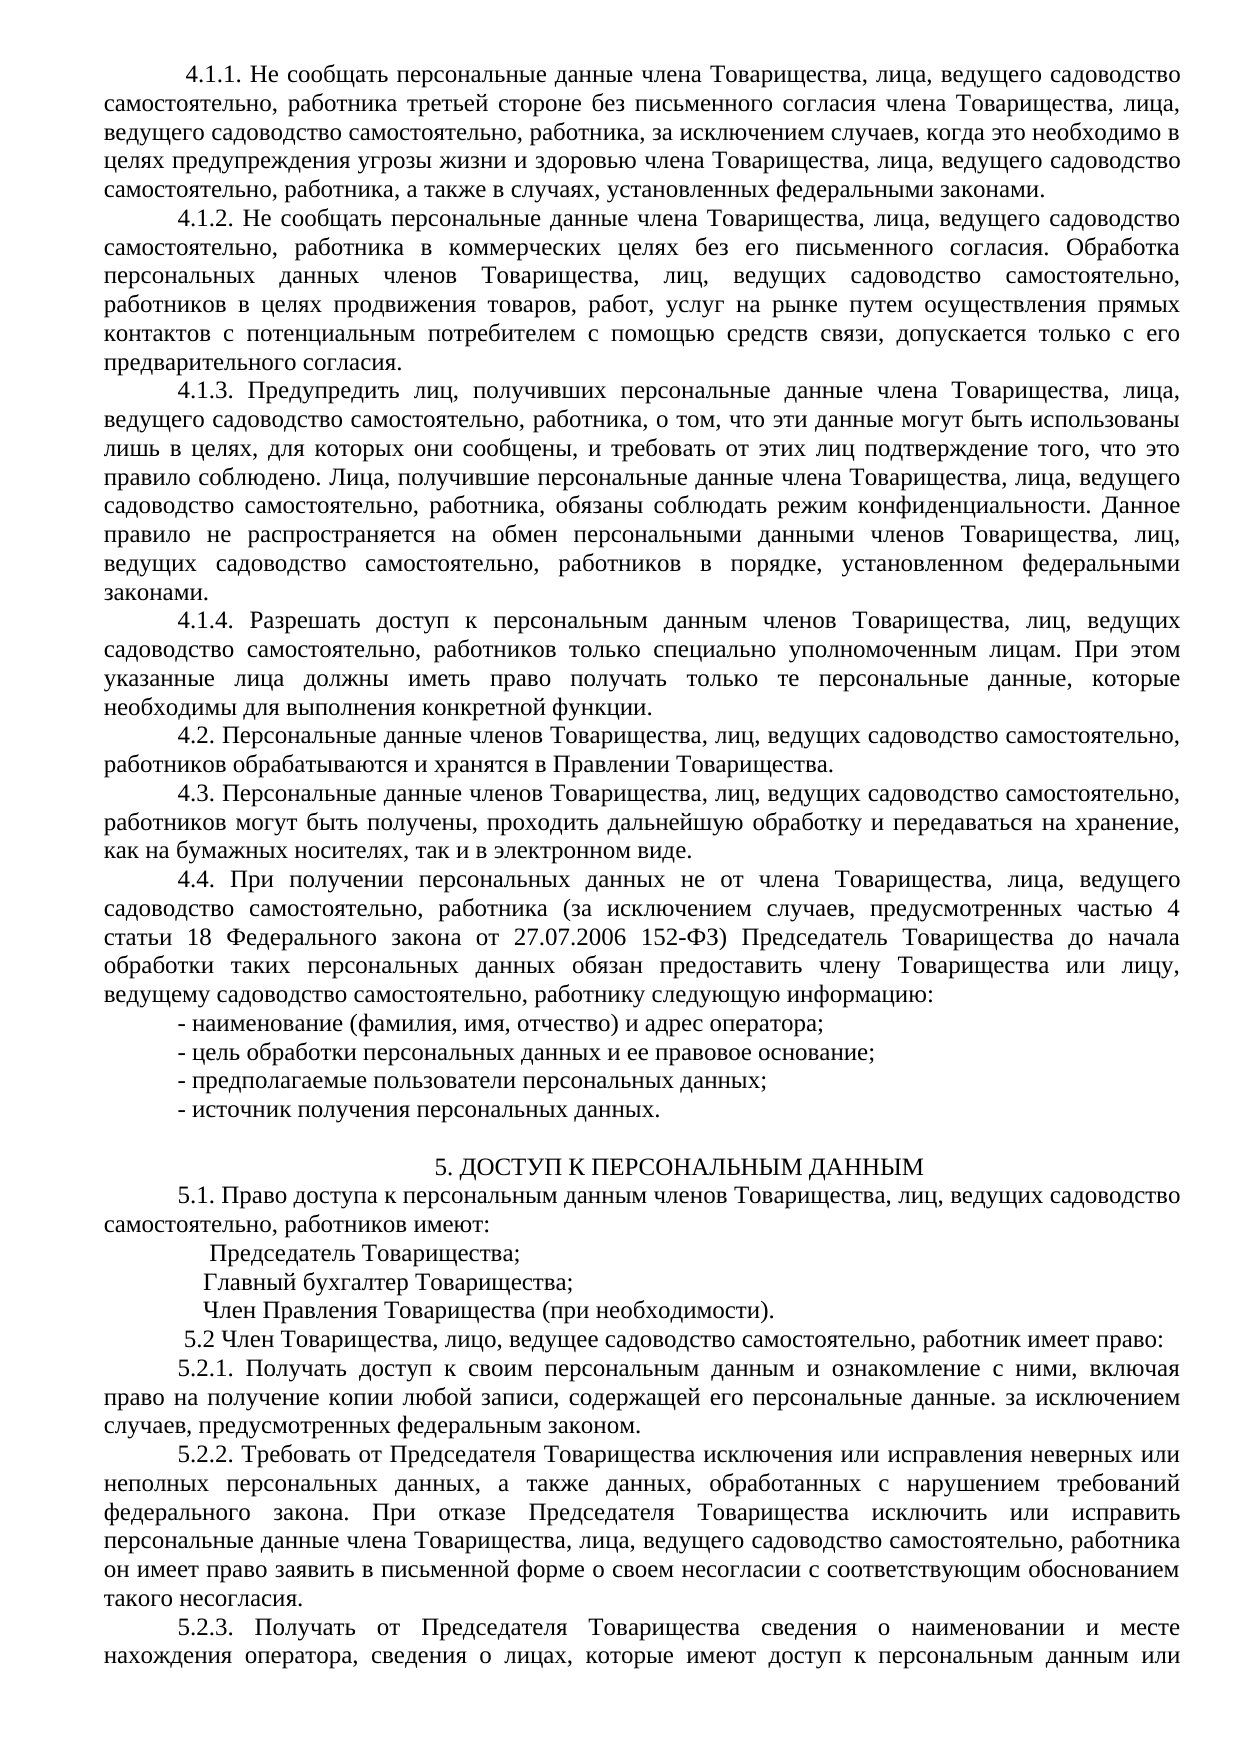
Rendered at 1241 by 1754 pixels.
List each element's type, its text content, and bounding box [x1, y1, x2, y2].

text 4.1.4. Разрешать доступ к персональным данным членов Товарищества, лиц, ведущих садоводство самостоятельно, работников только специально уполномоченным лицам. При этом указанные лица должны иметь право получать только те персональные данные, которые необходимы для выполнения конкретной функции. [103, 605, 1181, 720]
text 4.1.3. Предупредить лиц, получивших персональные данные члена Товарищества, лица, ведущего садоводство самостоятельно, работника, о том, что эти данные могут быть использованы лишь в целях, для которых они сообщены, и требовать от этих лиц подтверждение того, что это правило соблюдено. Лица, получившие персональные данные члена Товарищества, лица, ведущего садоводство самостоятельно, работника, обязаны соблюдать режим конфиденциальности. Данное правило не распространяется на обмен персональными данными членов Товарищества, лиц, ведущих садоводство самостоятельно, работников в порядке, установленном федеральными законами. [103, 375, 1181, 605]
text  Главный бухгалтер Товарищества; [103, 1267, 1181, 1295]
text - цель обработки персональных данных и ее правовое основание; [103, 1037, 1181, 1065]
text 5.2.2. Требовать от Председателя Товарищества исключения или исправления неверных или неполных персональных данных, а также данных, обработанных с нарушением требований федерального закона. При отказе Председателя Товарищества исключить или исправить персональные данные члена Товарищества, лица, ведущего садоводство самостоятельно, работника он имеет право заявить в письменной форме о своем несогласии с соответствующим обоснованием такого несогласия. [103, 1439, 1181, 1612]
text 4.4. При получении персональных данных не от члена Товарищества, лица, ведущего садоводство самостоятельно, работника (за исключением случаев, предусмотренных частью 4 статьи 18 Федерального закона от 27.07.2006 152-ФЗ) Председатель Товарищества до начала обработки таких персональных данных обязан предоставить члену Товарищества или лицу, ведущему садоводство самостоятельно, работнику следующую информацию: [103, 864, 1181, 1008]
text 4.1.1. Не сообщать персональные данные члена Товарищества, лица, ведущего садоводство самостоятельно, работника третьей стороне без письменного согласия члена Товарищества, лица, ведущего садоводство самостоятельно, работника, за исключением случаев, когда это необходимо в целях предупреждения угрозы жизни и здоровью члена Товарищества, лица, ведущего садоводство самостоятельно, работника, а также в случаях, установленных федеральными законами. [103, 59, 1181, 203]
text 4.2. Персональные данные членов Товарищества, лиц, ведущих садоводство самостоятельно, работников обрабатываются и хранятся в Правлении Товарищества. [103, 720, 1181, 778]
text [103, 1612, 1181, 1669]
text 4.3. Персональные данные членов Товарищества, лиц, ведущих садоводство самостоятельно, работников могут быть получены, проходить дальнейшую обработку и передаваться на хранение, как на бумажных носителях, так и в электронном виде. [103, 778, 1181, 864]
text 4.1.2. Не сообщать персональные данные члена Товарищества, лица, ведущего садоводство самостоятельно, работника в коммерческих целях без его письменного согласия. Обработка персональных данных членов Товарищества, лиц, ведущих садоводство самостоятельно, работников в целях продвижения товаров, работ, услуг на рынке путем осуществления прямых контактов с потенциальным потребителем с помощью средств связи, допускается только с его предварительного согласия. [103, 203, 1181, 375]
text - источник получения персональных данных. [103, 1094, 1181, 1123]
text - предполагаемые пользователи персональных данных; [103, 1065, 1181, 1094]
text 5. ДОСТУП К ПЕРСОНАЛЬНЫМ ДАННЫМ [103, 1152, 1181, 1180]
text 5.2 Член Товарищества, лицо, ведущее садоводство самостоятельно, работник имеет право: [103, 1324, 1181, 1353]
text  Председатель Товарищества; [103, 1238, 1181, 1267]
text 5.2.1. Получать доступ к своим персональным данным и ознакомление с ними, включая право на получение копии любой записи, содержащей его персональные данные. за исключением случаев, предусмотренных федеральным законом. [103, 1353, 1181, 1439]
text - наименование (фамилия, имя, отчество) и адрес оператора; [103, 1008, 1181, 1037]
text  Член Правления Товарищества (при необходимости). [103, 1295, 1181, 1324]
text 5.1. Право доступа к персональным данным членов Товарищества, лиц, ведущих садоводство самостоятельно, работников имеют: [103, 1180, 1181, 1238]
